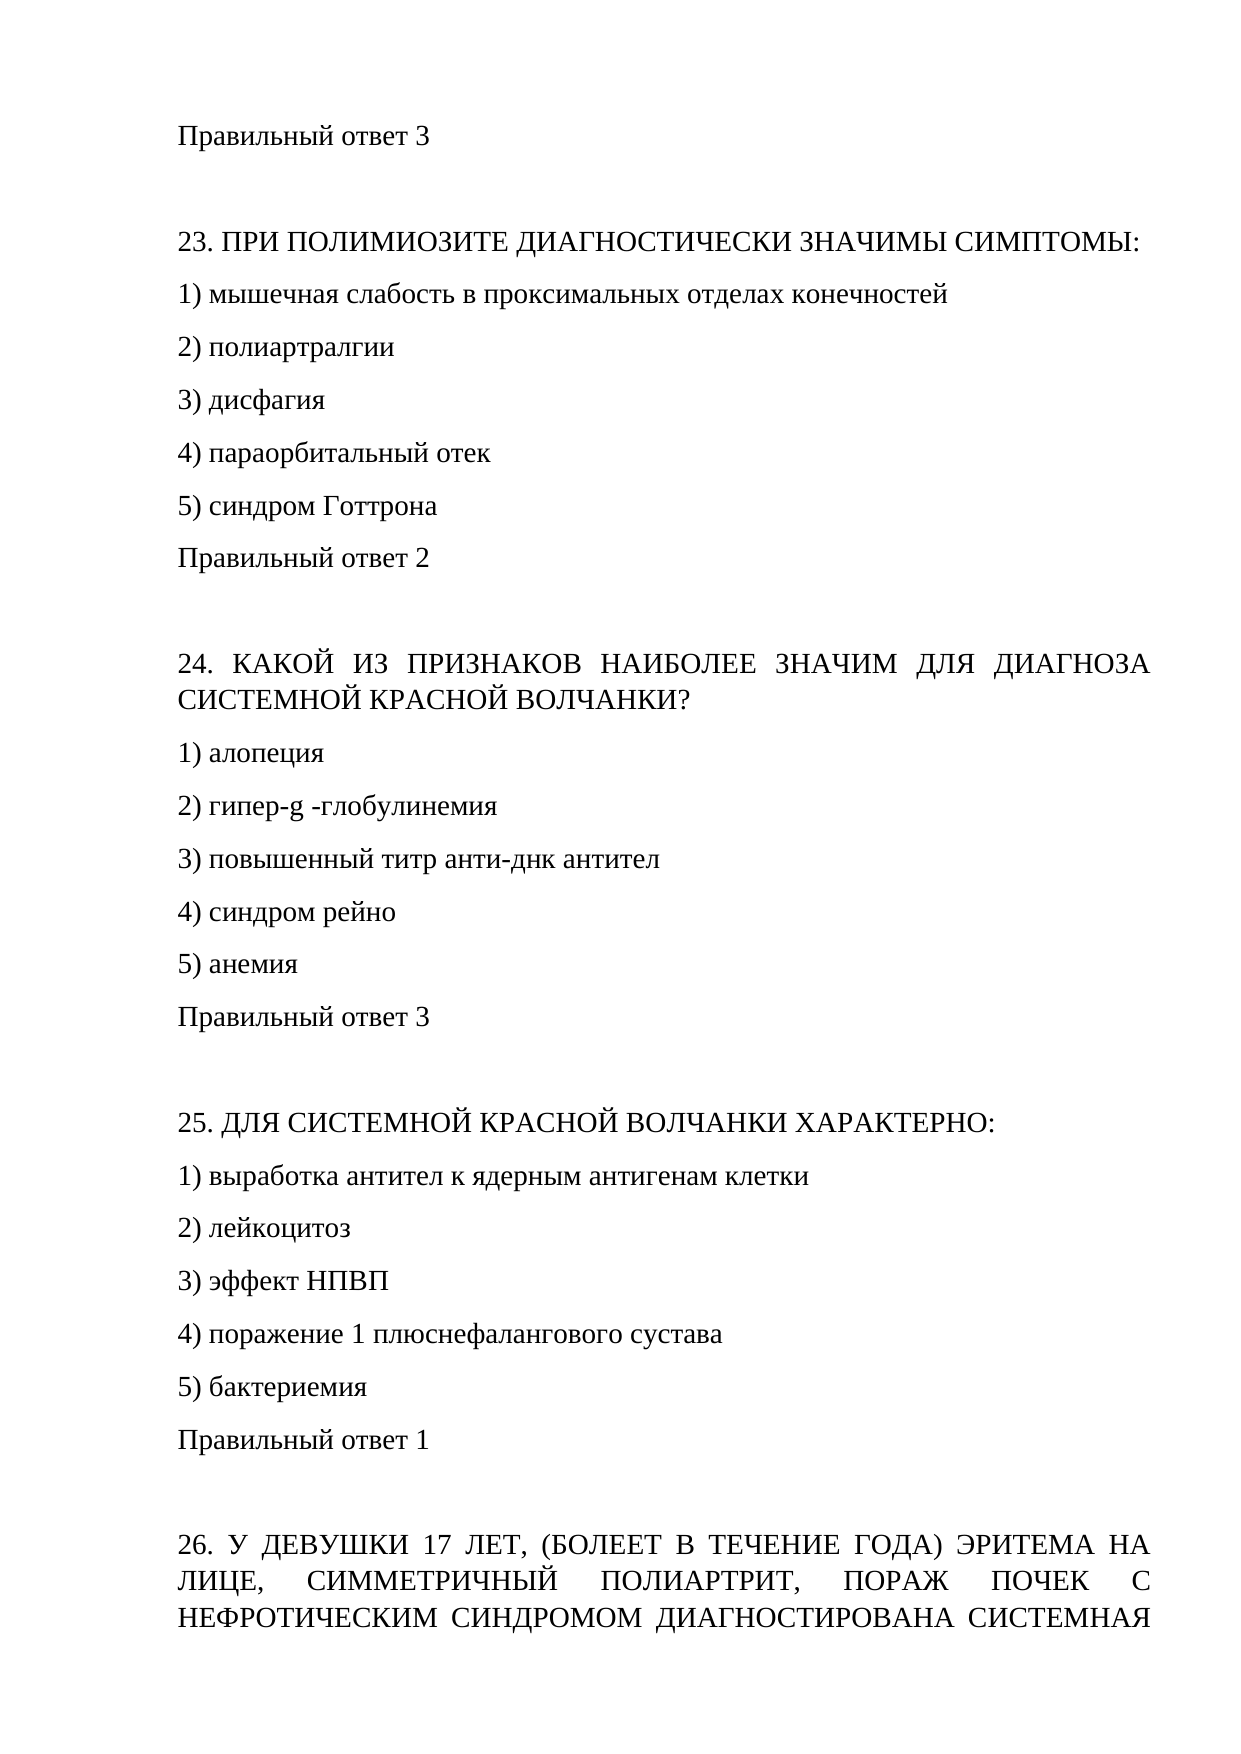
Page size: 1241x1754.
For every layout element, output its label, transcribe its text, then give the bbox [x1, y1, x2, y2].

text 1) мышечная слабость в проксимальных отделах конечностей [177, 277, 1152, 310]
text 3) повышенный титр анти-днк антител [177, 841, 1152, 874]
text 2) полиартралгии [177, 329, 1152, 363]
text 3) эффект НПВП [177, 1263, 1152, 1297]
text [177, 1527, 1152, 1633]
text 23. ПРИ ПОЛИМИОЗИТЕ ДИАГНОСТИЧЕСКИ ЗНАЧИМЫ СИМПТОМЫ: [177, 224, 1152, 257]
text 3) дисфагия [177, 382, 1152, 416]
text 5) анемия [177, 946, 1152, 980]
text 2) лейкоцитоз [177, 1211, 1152, 1244]
text Правильный ответ 2 [177, 541, 1152, 574]
text 5) бактериемия [177, 1369, 1152, 1402]
text 4) синдром рейно [177, 894, 1152, 927]
text 24. КАКОЙ ИЗ ПРИЗНАКОВ НАИБОЛЕЕ ЗНАЧИМ ДЛЯ ДИАГНОЗА СИСТЕМНОЙ КРАСНОЙ ВОЛЧАНКИ? [177, 646, 1152, 716]
text 4) параорбитальный отек [177, 435, 1152, 468]
text Правильный ответ 1 [177, 1422, 1152, 1455]
text 1) алопеция [177, 735, 1152, 769]
text Правильный ответ 3 [177, 118, 1152, 152]
text 5) синдром Готтрона [177, 488, 1152, 521]
text 4) поражение 1 плюснефалангового сустава [177, 1316, 1152, 1350]
text 2) гипер-g -глобулинемия [177, 788, 1152, 822]
text 25. ДЛЯ СИСТЕМНОЙ КРАСНОЙ ВОЛЧАНКИ ХАРАКТЕРНО: [177, 1105, 1152, 1138]
text Правильный ответ 3 [177, 999, 1152, 1033]
text 1) выработка антител к ядерным антигенам клетки [177, 1158, 1152, 1191]
